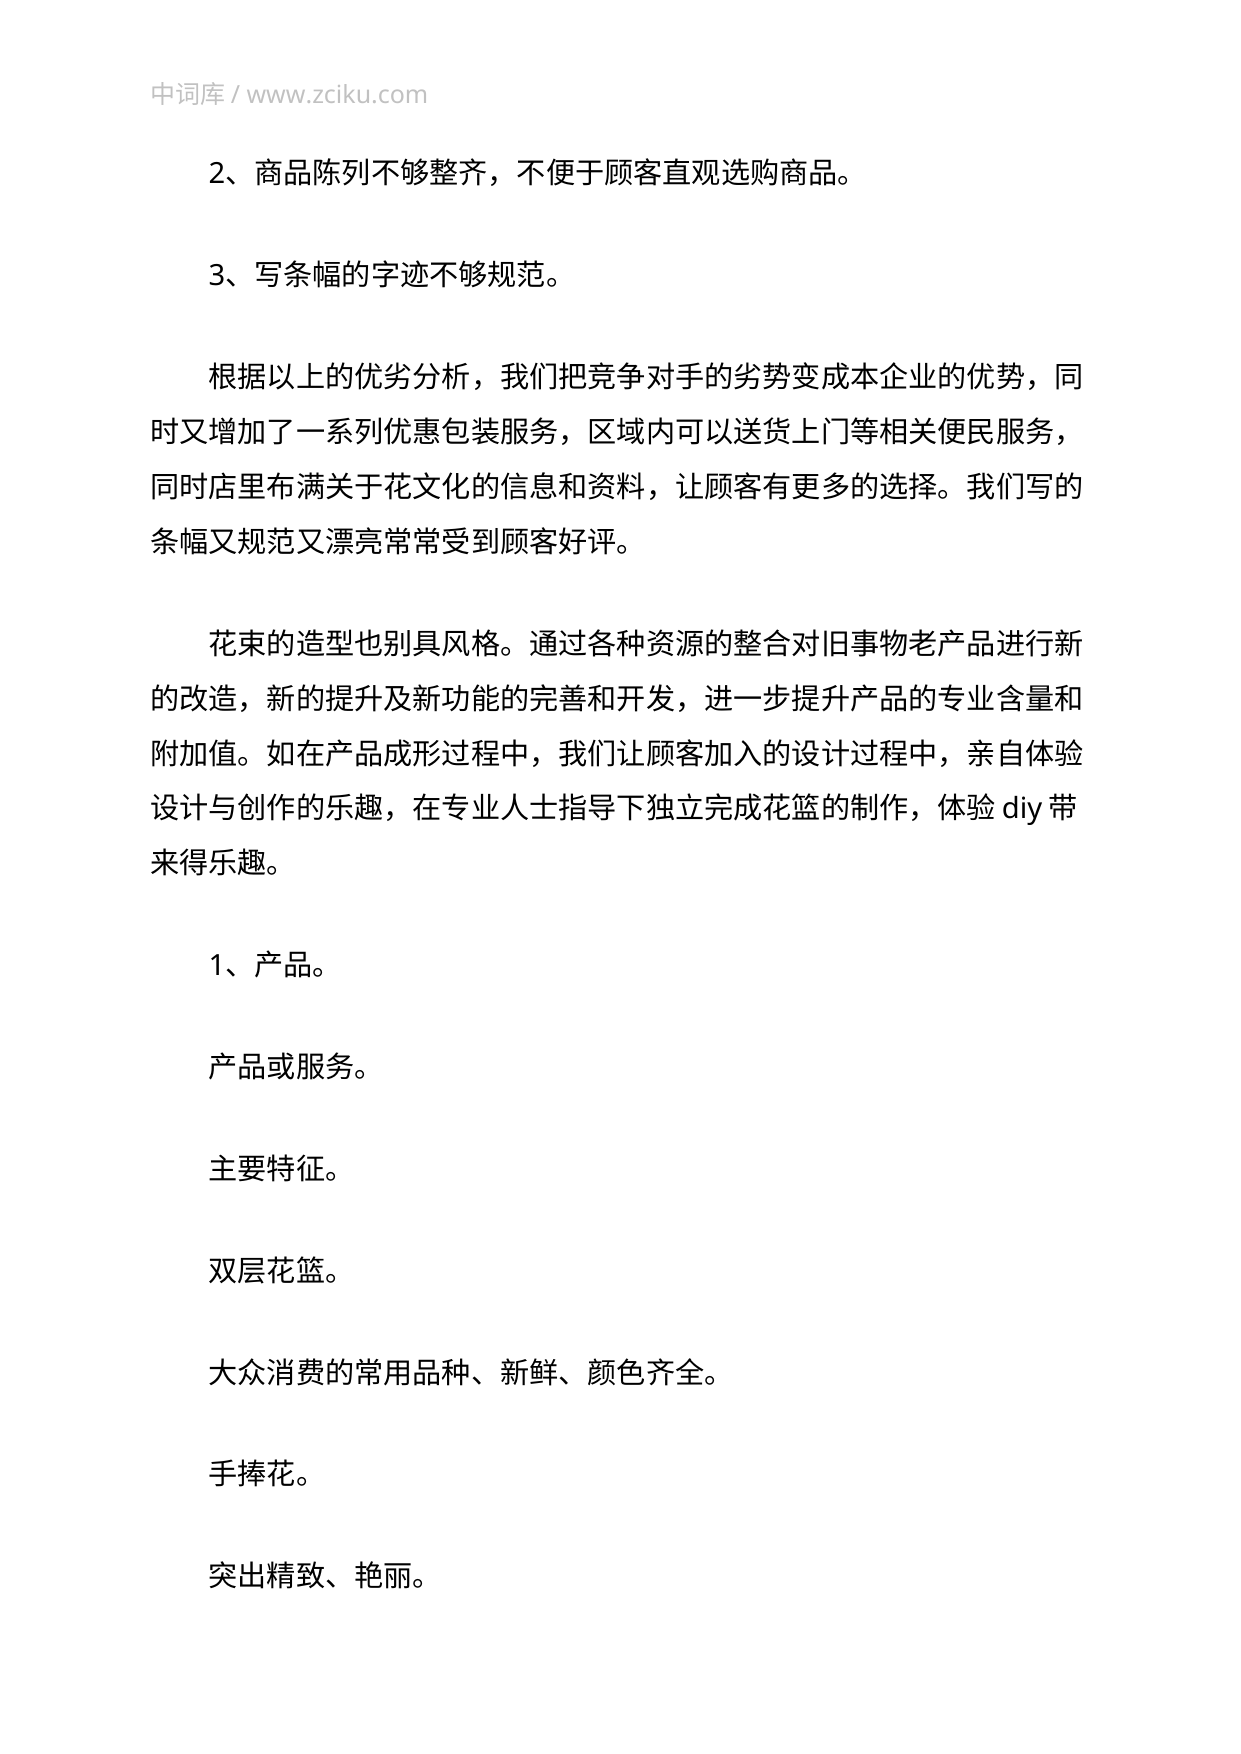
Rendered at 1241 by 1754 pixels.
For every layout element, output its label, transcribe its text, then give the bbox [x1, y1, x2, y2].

text 双层花篮。 [150, 1247, 1090, 1290]
text 大众消费的常用品种、新鲜、颜色齐全。 [150, 1349, 1090, 1391]
text 产品或服务。 [150, 1044, 1090, 1086]
text 主要特征。 [150, 1146, 1090, 1188]
text 根据以上的优劣分析，我们把竞争对手的劣势变成本企业的优势，同时又增加了一系列优惠包装服务，区域内可以送货上门等相关便民服务，同时店里布满关于花文化的信息和资料，让顾客有更多的选择。我们写的条幅又规范又漂亮常常受到顾客好评。 [150, 354, 1090, 561]
text 1、产品。 [150, 942, 1090, 984]
text 突出精致、艳丽。 [150, 1553, 1090, 1595]
text 2、商品陈列不够整齐，不便于顾客直观选购商品。 [150, 150, 1090, 192]
text 3、写条幅的字迹不够规范。 [150, 252, 1090, 294]
text 花束的造型也别具风格。通过各种资源的整合对旧事物老产品进行新的改造，新的提升及新功能的完善和开发，进一步提升产品的专业含量和附加值。如在产品成形过程中，我们让顾客加入的设计过程中，亲自体验设计与创作的乐趣，在专业人士指导下独立完成花篮的制作，体验diy带来得乐趣。 [150, 620, 1090, 882]
text 手捧花。 [150, 1451, 1090, 1493]
